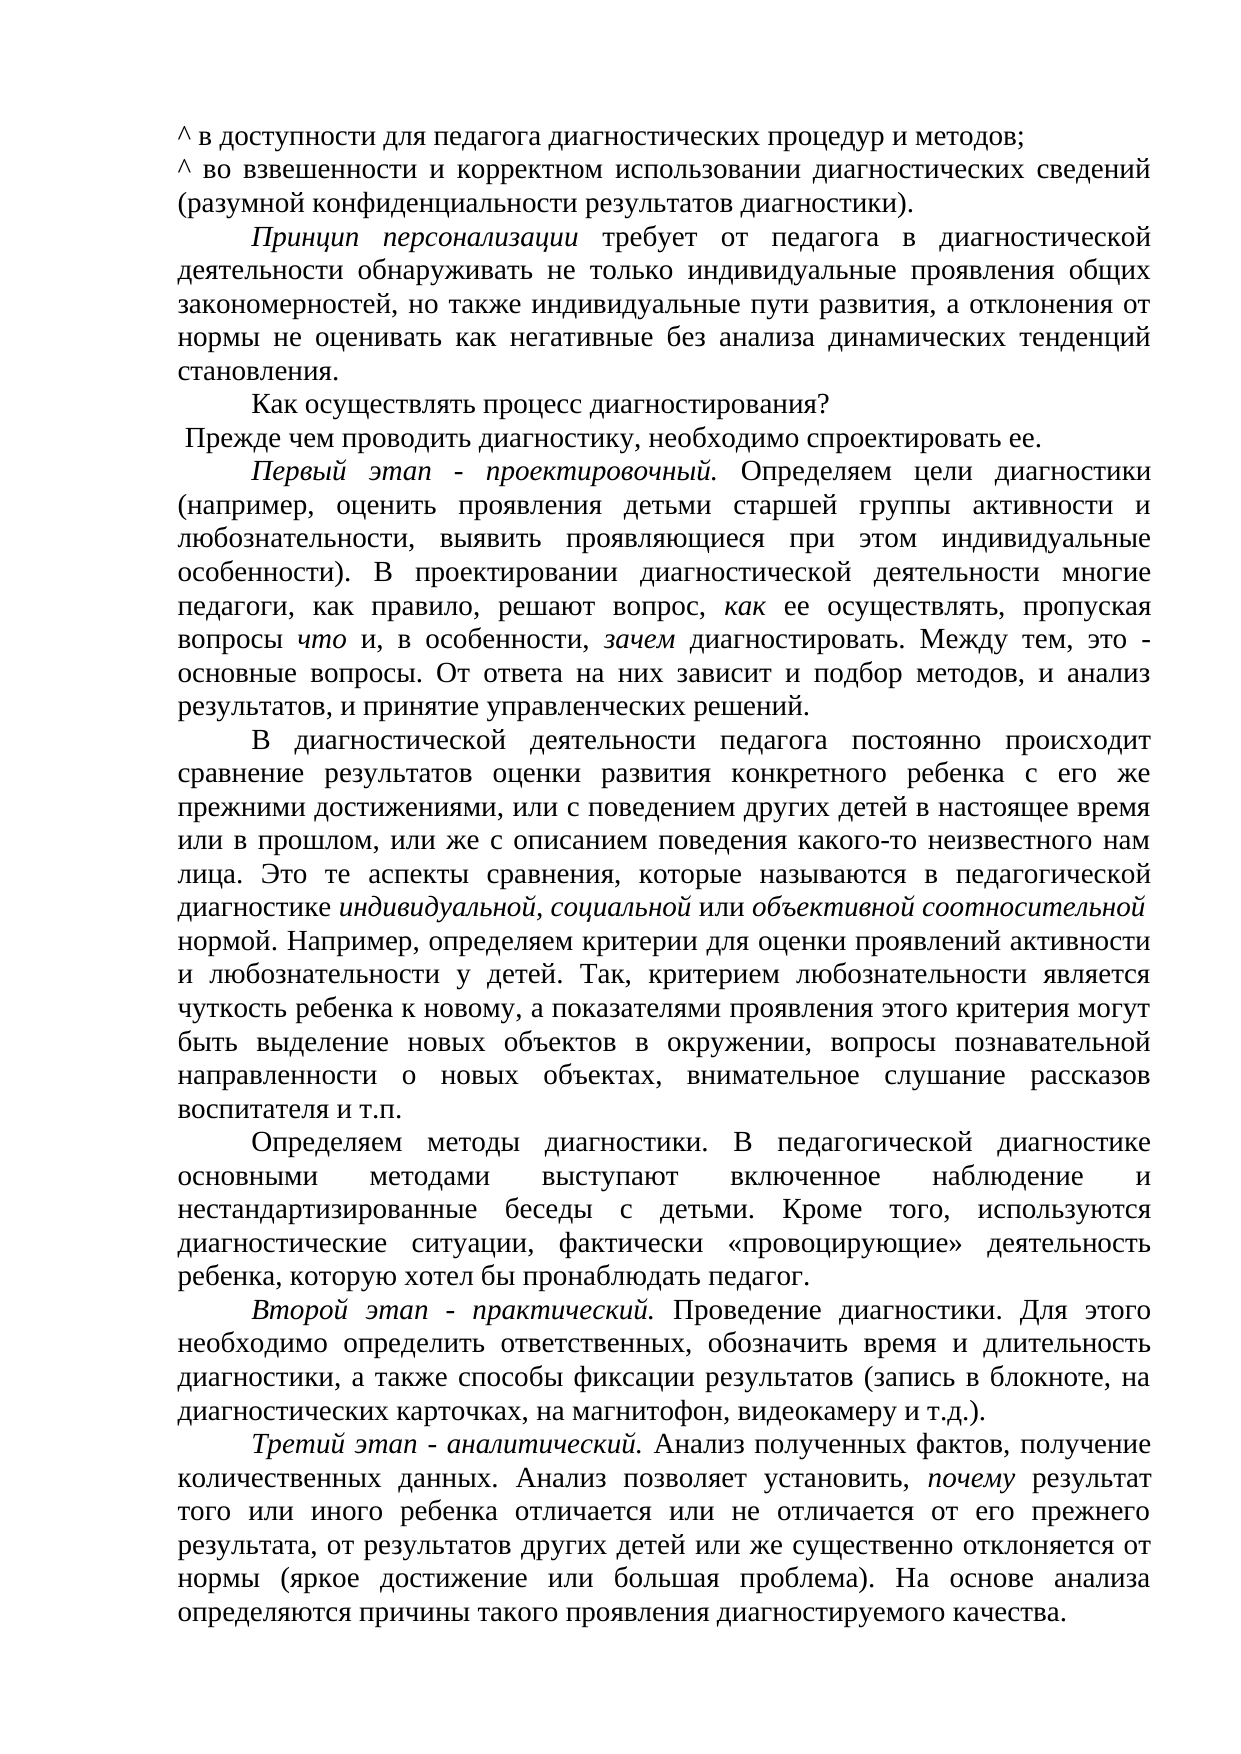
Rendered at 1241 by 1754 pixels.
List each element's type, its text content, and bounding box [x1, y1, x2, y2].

text В диагностической деятельности педагога постоянно происходит сравнение результатов оценки развития конкретного ребенка с его же прежними достижениями, или с поведением других детей в настоящее время или в прошлом, или же с описанием поведения какого-то неизвестного нам лица. Это те аспекты сравнения, которые называются в педагогической диагностике индивидуальной, социальной или объективной соотносительной [177, 722, 1152, 923]
text Принцип персонализации требует от педагога в диагностической деятельности обнаруживать не только индивидуальные проявления общих закономерностей, но также индивидуальные пути развития, а отклонения от нормы не оценивать как негативные без анализа динамических тенденций становления. [177, 219, 1152, 386]
text Определяем методы диагностики. В педагогической диагностике основными методами выступают включенное наблюдение и нестандартизированные беседы с детьми. Кроме того, используются диагностические ситуации, фактически «провоцирующие» деятельность ребенка, которую хотел бы пронаблюдать педагог. [177, 1124, 1152, 1292]
text ^ в доступности для педагога диагностических процедур и методов; [177, 118, 1152, 152]
text нормой. Например, определяем критерии для оценки проявлений активности и любознательности у детей. Так, критерием любознательности является чуткость ребенка к новому, а показателями проявления этого критерия могут быть выделение новых объектов в окружении, вопросы познавательной направленности о новых объектах, внимательное слушание рассказов воспитателя и т.п. [177, 923, 1152, 1124]
text Как осуществлять процесс диагностирования? [177, 386, 1152, 420]
text Второй этап - практический. Проведение диагностики. Для этого необходимо определить ответственных, обозначить время и длительность диагностики, а также способы фиксации результатов (запись в блокноте, на диагностических карточках, на магнитофон, видеокамеру и т.д.). [177, 1292, 1152, 1426]
text Третий этап - аналитический. Анализ полученных фактов, получение количественных данных. Анализ позволяет установить, почему результат того или иного ребенка отличается или не отличается от его прежнего результата, от результатов других детей или же существенно отклоняется от нормы (яркое достижение или большая проблема). На основе анализа определяются причины такого проявления диагностируемого качества. [177, 1426, 1152, 1627]
text Первый этап - проектировочный. Определяем цели диагностики (например, оценить проявления детьми старшей группы активности и любознательности, выявить проявляющиеся при этом индивидуальные особенности). В проектировании диагностической деятельности многие педагоги, как правило, решают вопрос, как ее осуществлять, пропуская вопросы что и, в особенности, зачем диагностировать. Между тем, это - основные вопросы. От ответа на них зависит и подбор методов, и анализ результатов, и принятие управленческих решений. [177, 453, 1152, 722]
text ^ во взвешенности и корректном использовании диагностических сведений (разумной конфиденциальности результатов диагностики). [177, 152, 1152, 219]
text Прежде чем проводить диагностику, необходимо спроектировать ее. [177, 420, 1152, 453]
